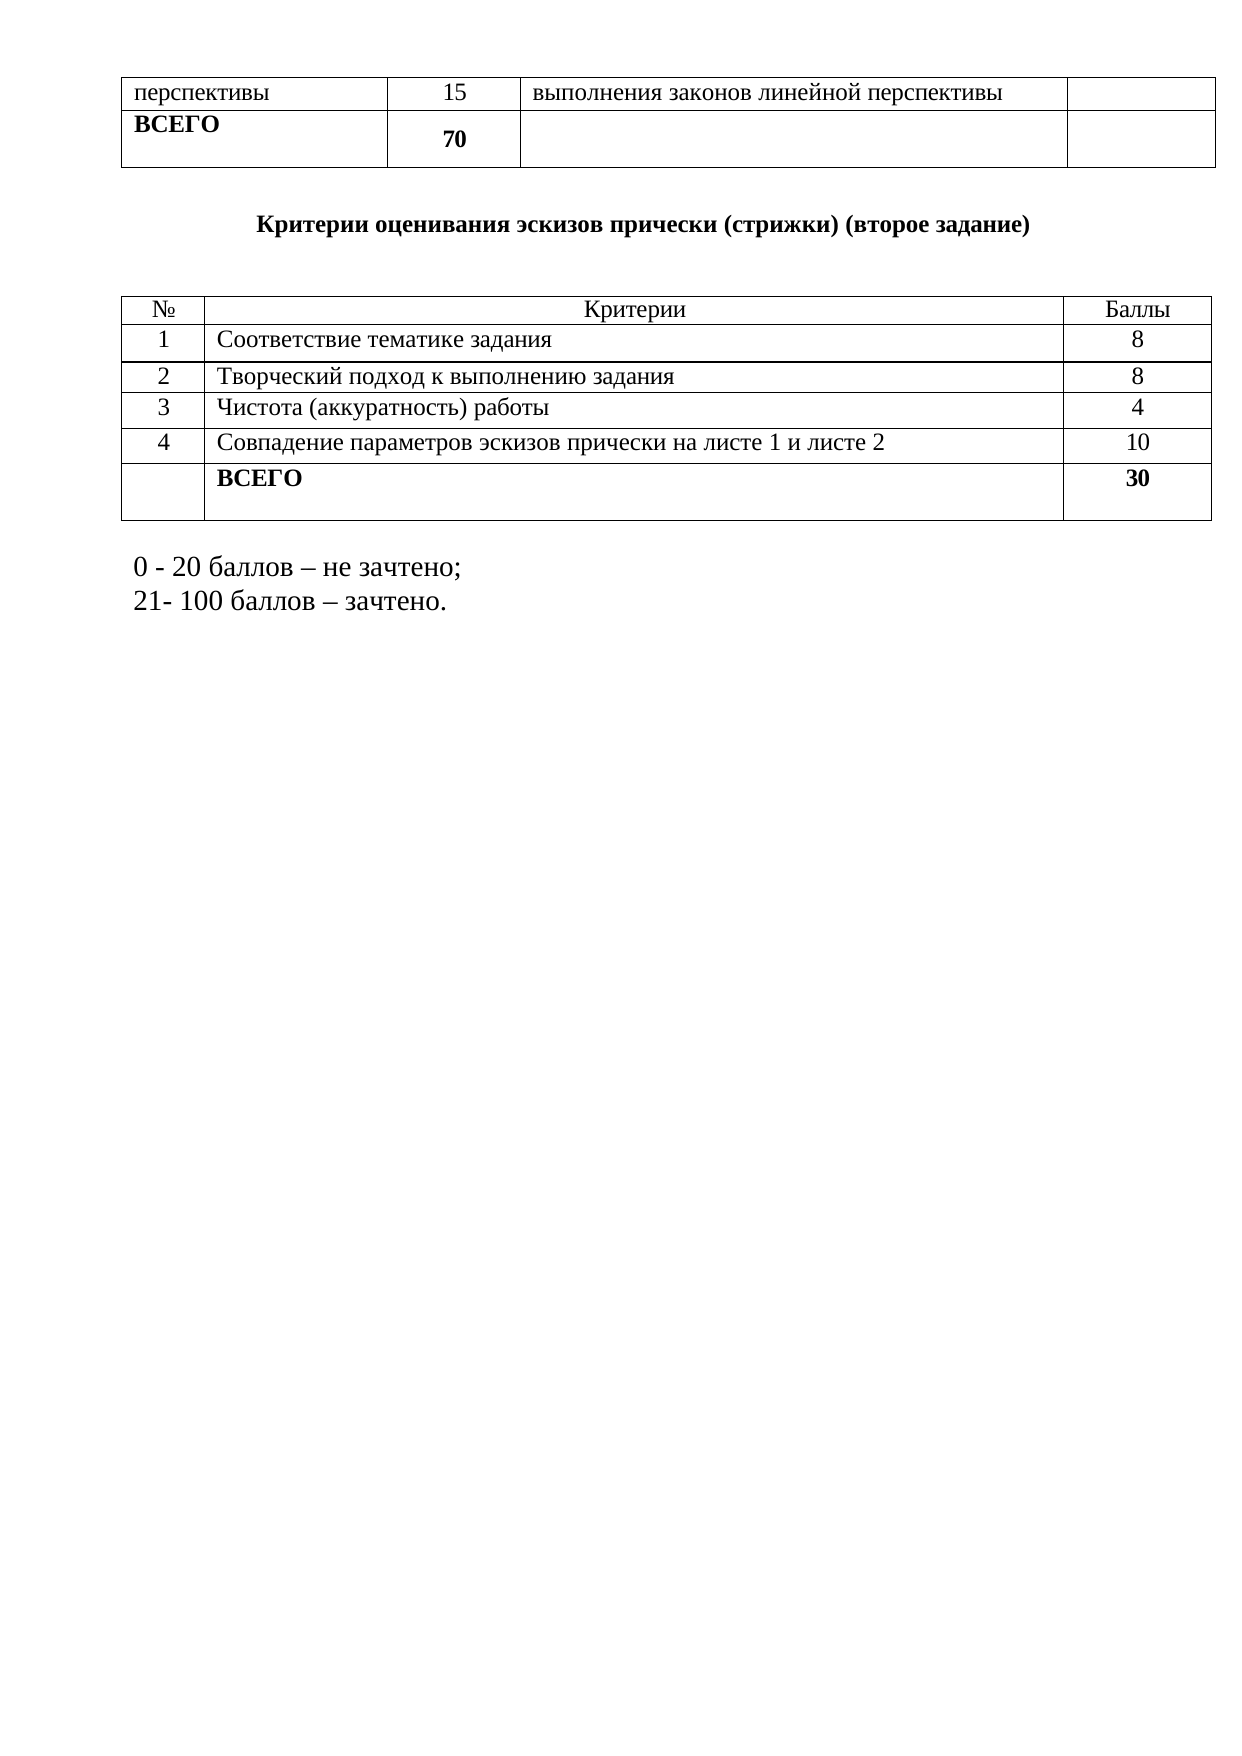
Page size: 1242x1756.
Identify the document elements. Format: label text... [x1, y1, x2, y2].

table_header выполнения законов линейной перспективы [521, 78, 1067, 110]
table_cell 30 [1064, 464, 1211, 520]
table_cell Творческий подход к выполнению задания [205, 363, 1063, 392]
table_cell 10 [1064, 429, 1211, 463]
text 0 - 20 баллов – не зачтено; 21- 100 баллов – зачтено. [133, 549, 464, 617]
table_cell [521, 111, 1067, 167]
table_cell 8 [1064, 363, 1211, 392]
table_cell 8 [1064, 325, 1211, 361]
table_cell Совпадение параметров эскизов прически на листе 1 и листе 2 [205, 429, 1063, 463]
table_cell 3 [122, 393, 204, 427]
table_cell 4 [122, 429, 204, 463]
table_header 15 [388, 78, 520, 110]
table_header перспективы [122, 78, 387, 110]
table_cell 4 [1064, 393, 1211, 427]
table_header Баллы [1064, 297, 1211, 324]
table_cell [122, 464, 204, 520]
table_cell [1068, 111, 1215, 167]
table_cell ВСЕГО [205, 464, 1063, 520]
table_cell 2 [122, 363, 204, 392]
table_header № [122, 297, 204, 324]
table_header Критерии [205, 297, 1063, 324]
table_header [1068, 78, 1215, 110]
text Критерии оценивания эскизов прически (стрижки) (второе задание) [115, 209, 1171, 237]
table_cell Чистота (аккуратность) работы [205, 393, 1063, 427]
table_cell 1 [122, 325, 204, 361]
table_cell 70 [388, 111, 520, 167]
table_cell ВСЕГО [122, 111, 387, 167]
table_cell Соответствие тематике задания [205, 325, 1063, 361]
